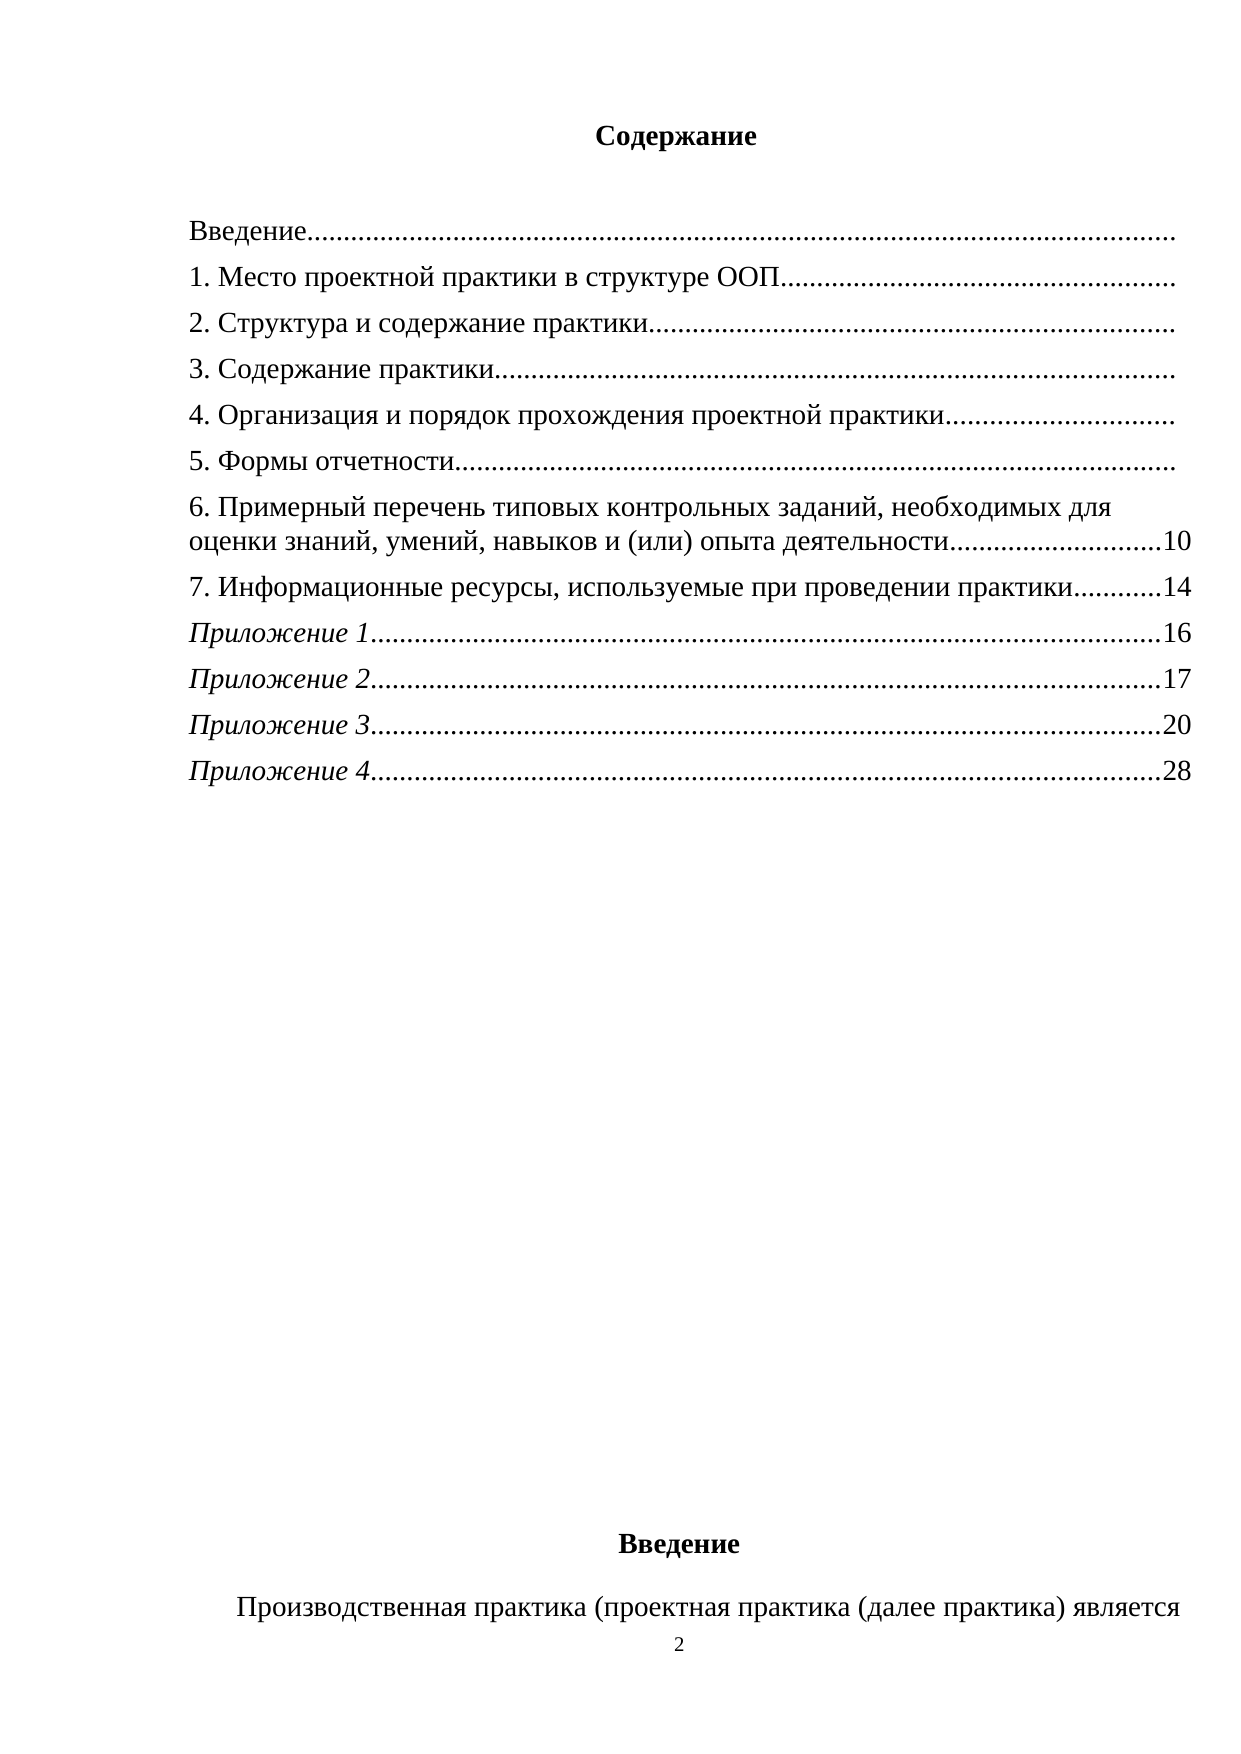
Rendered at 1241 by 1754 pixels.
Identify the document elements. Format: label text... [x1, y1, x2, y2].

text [177, 1589, 1181, 1622]
subtitle Введение [177, 1526, 1181, 1560]
table_header [177, 118, 1174, 832]
